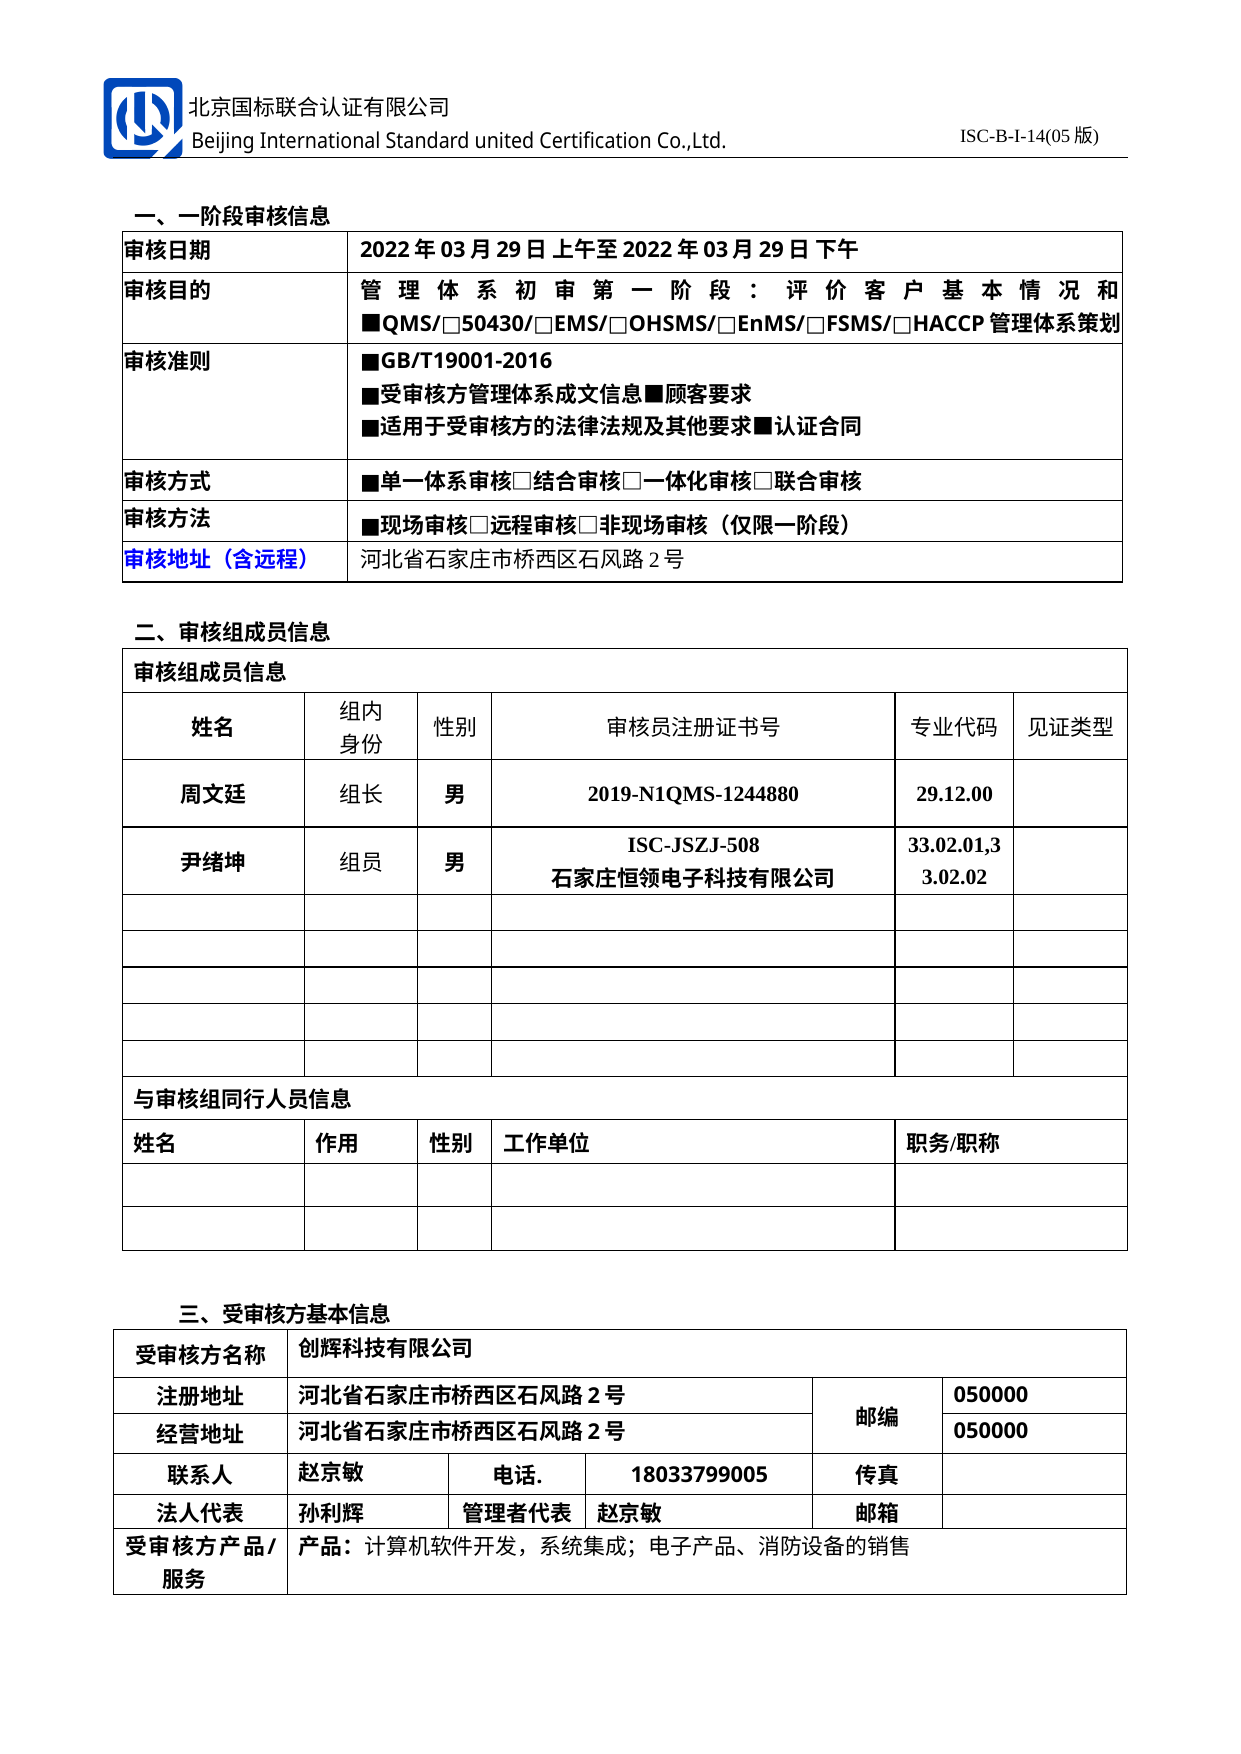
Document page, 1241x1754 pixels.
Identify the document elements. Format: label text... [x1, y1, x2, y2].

table_cell [492, 968, 894, 1003]
table_cell 33.02.01,33.02.02 [896, 828, 1013, 894]
table_cell 专业代码 [896, 693, 1013, 759]
table_cell 性别 [418, 1120, 491, 1163]
table_cell [896, 895, 1013, 929]
table_cell 审核方式 [123, 460, 347, 499]
table_cell 传真 [813, 1454, 942, 1494]
table_cell 注册地址 [114, 1378, 287, 1412]
table_cell [123, 895, 304, 929]
table_cell 组长 [305, 760, 417, 826]
table_cell 见证类型 [1014, 693, 1127, 759]
table_cell [492, 895, 894, 929]
table_cell 赵京敏 [288, 1454, 448, 1494]
table_cell [943, 1495, 1126, 1528]
table_cell [1014, 895, 1127, 929]
table_cell [492, 1041, 894, 1076]
table_cell 工作单位 [492, 1120, 894, 1163]
table_header 审核日期 [123, 232, 347, 272]
table_cell [492, 1004, 894, 1039]
table_cell 河北省石家庄市桥西区石风路2号 [288, 1378, 812, 1412]
table_cell 2019-N1QMS-1244880 [492, 760, 894, 826]
table_cell [305, 1207, 417, 1250]
table_cell [943, 1454, 1126, 1494]
table_cell [123, 1004, 304, 1039]
table_cell 法人代表 [114, 1495, 287, 1528]
table_cell 受审核方产品/服务 [114, 1529, 287, 1594]
table_cell [1014, 931, 1127, 966]
table_cell 周文廷 [123, 760, 304, 826]
table_cell 050000 [943, 1378, 1126, 1412]
table_cell [418, 1207, 491, 1250]
table_cell [418, 1041, 491, 1076]
table_cell [305, 1164, 417, 1206]
table_cell 管理者代表 [449, 1495, 585, 1528]
table_cell [305, 1004, 417, 1039]
text 一、一阶段审核信息 [112, 199, 1128, 231]
table_cell 电话. [449, 1454, 585, 1494]
table_header 审核组成员信息 [123, 649, 1127, 692]
table_cell [418, 895, 491, 929]
table_cell ISC-JSZJ-508 石家庄恒领电子科技有限公司 [492, 828, 894, 894]
table_cell [1014, 760, 1127, 826]
table_cell [492, 1207, 894, 1250]
table_cell [123, 1207, 304, 1250]
table_cell 男 [418, 828, 491, 894]
table_cell 经营地址 [114, 1414, 287, 1453]
table_cell 邮箱 [813, 1495, 942, 1528]
table_cell 组员 [305, 828, 417, 894]
table_cell 职务/职称 [896, 1120, 1127, 1163]
picture [103, 78, 183, 159]
table_cell 作用 [305, 1120, 417, 1163]
table_cell [896, 1004, 1013, 1039]
table_cell [418, 968, 491, 1003]
table_cell 男 [418, 760, 491, 826]
table_header 受审核方名称 [114, 1330, 287, 1377]
table_cell [123, 968, 304, 1003]
table_cell 审核目的 [123, 273, 347, 343]
table_cell 赵京敏 [586, 1495, 812, 1528]
table_cell 050000 [943, 1414, 1126, 1453]
table_cell [418, 931, 491, 966]
text 二、审核组成员信息 [112, 615, 1128, 647]
table_cell [492, 931, 894, 966]
table_cell [123, 931, 304, 966]
table_cell ■单一体系审核□结合审核□一体化审核□联合审核 [348, 460, 1122, 499]
table_cell [418, 1004, 491, 1039]
table_cell 邮编 [813, 1378, 942, 1453]
table_cell 与审核组同行人员信息 [123, 1077, 1127, 1119]
table_cell 审核准则 [123, 344, 347, 459]
table_cell [1014, 968, 1127, 1003]
table_cell [896, 968, 1013, 1003]
table_cell 18033799005 [586, 1454, 812, 1494]
table_cell [896, 1041, 1013, 1076]
table_cell 姓名 [123, 693, 304, 759]
table_cell 组内 身份 [305, 693, 417, 759]
table_cell [305, 931, 417, 966]
table_cell 管理体系初审第一阶段：评价客户基本情况和■QMS/□50430/□EMS/□OHSMS/□EnMS/□FSMS/□HACCP管理体系策划及运行，确定第二阶段审核的可行性、审核范围和重点 [348, 273, 1122, 343]
table_cell 产品：计算机软件开发，系统集成；电子产品、消防设备的销售 [288, 1529, 1126, 1594]
table_cell 审核方法 [123, 501, 347, 541]
table_header 2022年03月29日 上午至2022年03月29日 下午 [348, 232, 1122, 272]
table_cell [123, 1041, 304, 1076]
table_cell 孙利辉 [288, 1495, 448, 1528]
table_cell [896, 931, 1013, 966]
table_cell [305, 895, 417, 929]
table_cell [492, 1164, 894, 1206]
table_cell [305, 968, 417, 1003]
table_cell [305, 1041, 417, 1076]
table_cell 姓名 [123, 1120, 304, 1163]
table_cell [1014, 1041, 1127, 1076]
table_cell 河北省石家庄市桥西区石风路2号 [288, 1414, 812, 1453]
table_cell [418, 1164, 491, 1206]
table_cell 河北省石家庄市桥西区石风路2号 [348, 542, 1122, 581]
table_cell [123, 1164, 304, 1206]
table_cell 29.12.00 [896, 760, 1013, 826]
table_cell 性别 [418, 693, 491, 759]
table_cell [1014, 1004, 1127, 1039]
table_cell [896, 1207, 1127, 1250]
table_cell 联系人 [114, 1454, 287, 1494]
table_cell ■现场审核□远程审核□非现场审核（仅限一阶段） [348, 501, 1122, 541]
table_cell 尹绪坤 [123, 828, 304, 894]
table_header 创辉科技有限公司 [288, 1330, 1126, 1377]
text 三、受审核方基本信息 [134, 1297, 1128, 1329]
table_cell ■GB/T19001-2016 ■受审核方管理体系成文信息■顾客要求 ■适用于受审核方的法律法规及其他要求■认证合同 [348, 344, 1122, 459]
table_cell [896, 1164, 1127, 1206]
table_cell [1014, 828, 1127, 894]
table_cell 审核地址（含远程） [123, 542, 347, 581]
table_cell 审核员注册证书号 [492, 693, 894, 759]
